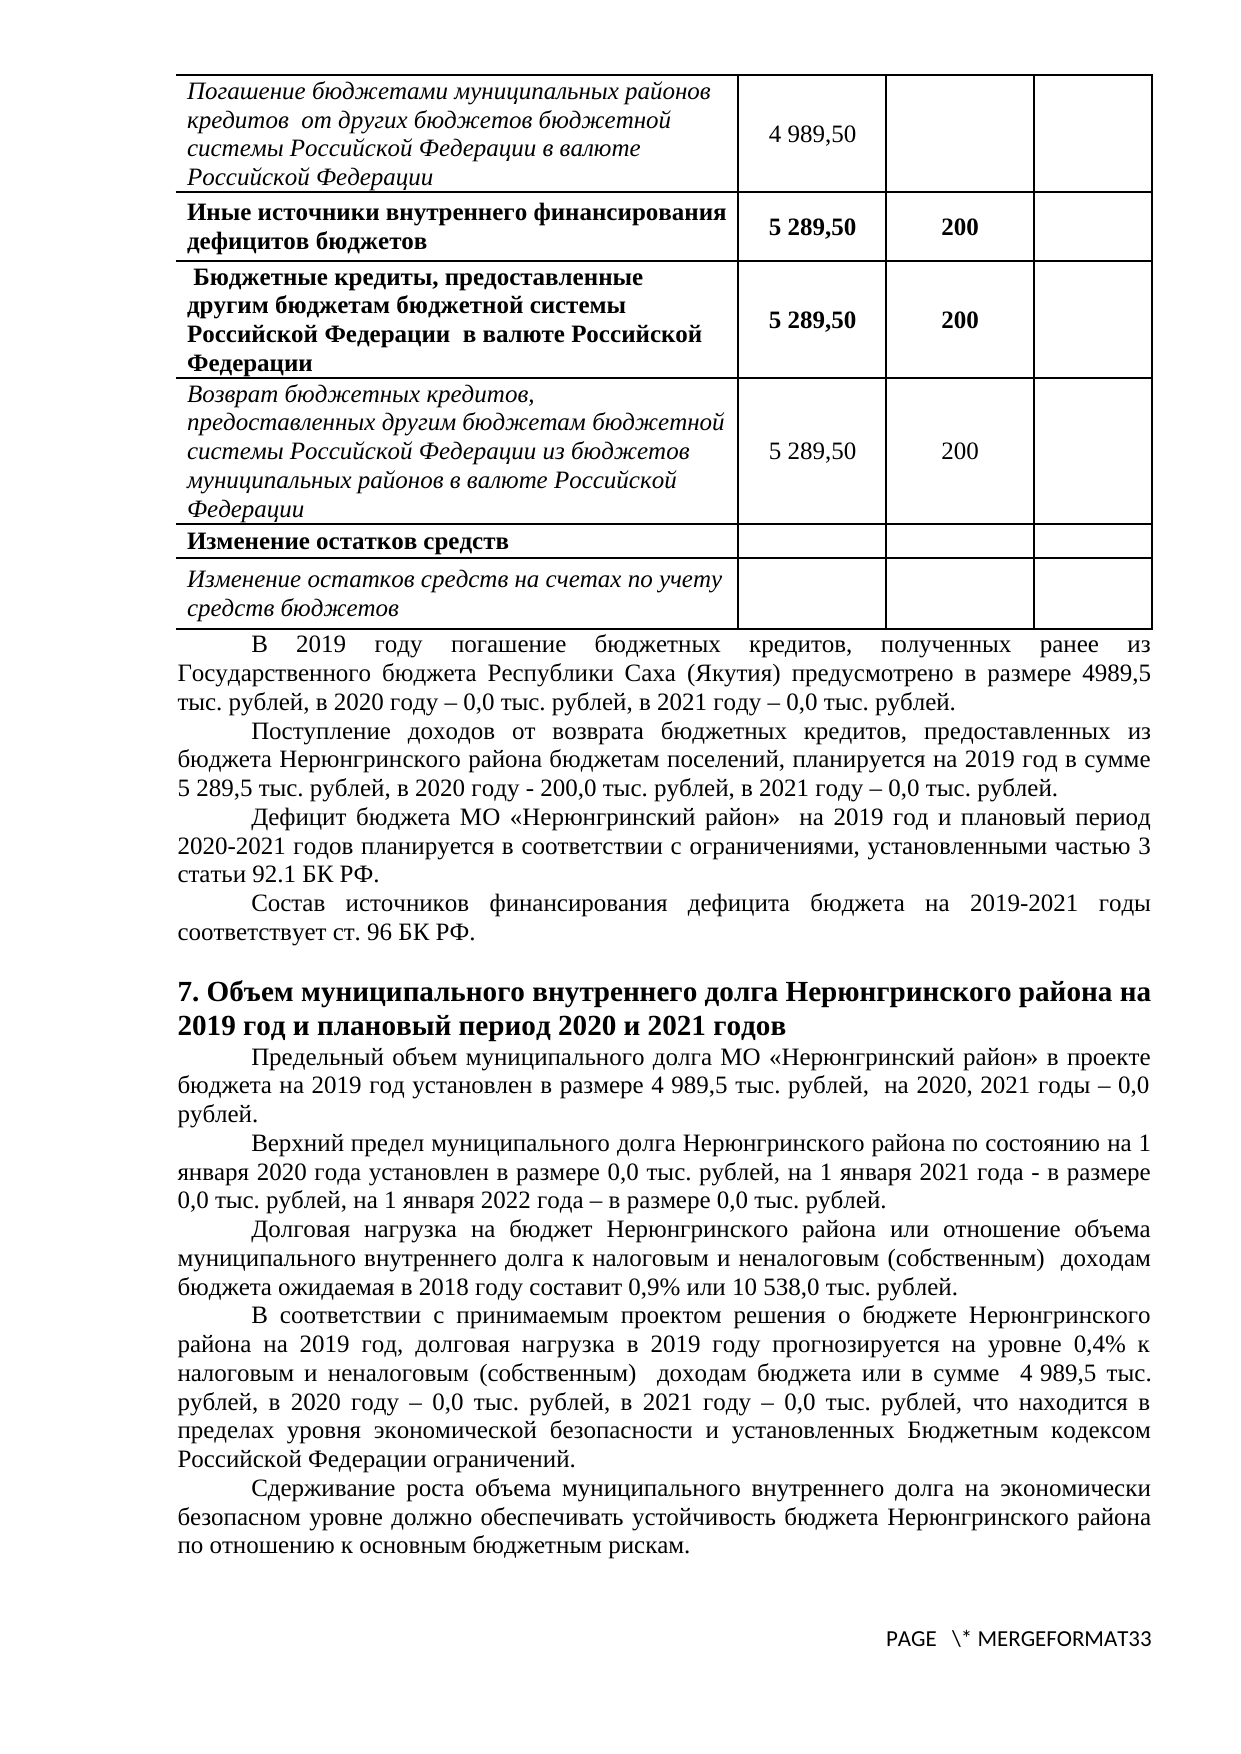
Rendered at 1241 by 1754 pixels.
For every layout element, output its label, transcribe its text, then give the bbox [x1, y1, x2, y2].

table_cell 5 289,50 [739, 379, 885, 522]
table_cell [1035, 76, 1151, 191]
text В соответствии с принимаемым проектом решения о бюджете Нерюнгринского района на 2019 год, долговая нагрузка в 2019 году прогнозируется на уровне 0,4% к налоговым и неналоговым (собственным) доходам бюджета или в сумме 4 989,5 тыс. рублей, в 2020 году – 0,0 тыс. рублей, в 2021 году – 0,0 тыс. рублей, что находится в пределах уровня экономической безопасности и установленных Бюджетным кодексом Российской Федерации ограничений. [177, 1300, 1152, 1473]
table_cell 5 289,50 [739, 262, 885, 377]
text Сдерживание роста объема муниципального внутреннего долга на экономически безопасном уровне должно обеспечивать устойчивость бюджета Нерюнгринского района по отношению к основным бюджетным рискам. [177, 1473, 1152, 1559]
table_cell [1035, 262, 1151, 377]
table_cell 200 [887, 379, 1033, 522]
table_cell [739, 559, 885, 627]
text 7. Объем муниципального внутреннего долга Нерюнгринского района на 2019 год и плановый период 2020 и 2021 годов [177, 974, 1152, 1042]
table_cell Погашение бюджетами муниципальных районов кредитов от других бюджетов бюджетной системы Российской Федерации в валюте Российской Федерации [176, 76, 737, 191]
table_cell 200 [887, 193, 1033, 259]
table_cell [1035, 193, 1151, 259]
table_cell [887, 76, 1033, 191]
table_cell 200 [887, 262, 1033, 377]
table_cell [739, 525, 885, 557]
table_cell [1035, 525, 1151, 557]
text Дефицит бюджета МО «Нерюнгринский район» на 2019 год и плановый период 2020-2021 годов планируется в соответствии с ограничениями, установленными частью 3 статьи 92.1 БК РФ. [177, 802, 1152, 888]
table_cell [1035, 379, 1151, 522]
table_cell [1035, 559, 1151, 627]
text Поступление доходов от возврата бюджетных кредитов, предоставленных из бюджета Нерюнгринского района бюджетам поселений, планируется на 2019 год в сумме 5 289,5 тыс. рублей, в 2020 году - 200,0 тыс. рублей, в 2021 году – 0,0 тыс. рублей. [177, 716, 1152, 802]
table_cell Изменение остатков средств на счетах по учету средств бюджетов [176, 559, 737, 627]
text Верхний предел муниципального долга Нерюнгринского района по состоянию на 1 января 2020 года установлен в размере 0,0 тыс. рублей, на 1 января 2021 года - в размере 0,0 тыс. рублей, на 1 января 2022 года – в размере 0,0 тыс. рублей. [177, 1128, 1152, 1214]
table_cell Возврат бюджетных кредитов, предоставленных другим бюджетам бюджетной системы Российской Федерации из бюджетов муниципальных районов в валюте Российской Федерации [176, 379, 737, 522]
text Долговая нагрузка на бюджет Нерюнгринского района или отношение объема муниципального внутреннего долга к налоговым и неналоговым (собственным) доходам бюджета ожидаемая в 2018 году составит 0,9% или 10 538,0 тыс. рублей. [177, 1214, 1152, 1300]
text Предельный объем муниципального долга МО «Нерюнгринский район» в проекте бюджета на 2019 год установлен в размере 4 989,5 тыс. рублей, на 2020, 2021 годы – 0,0 рублей. [177, 1042, 1152, 1128]
text В 2019 году погашение бюджетных кредитов, полученных ранее из Государственного бюджета Республики Саха (Якутия) предусмотрено в размере 4989,5 тыс. рублей, в 2020 году – 0,0 тыс. рублей, в 2021 году – 0,0 тыс. рублей. [177, 630, 1152, 716]
table_cell [887, 559, 1033, 627]
table_cell Изменение остатков средств [176, 525, 737, 557]
table_cell Иные источники внутреннего финансирования дефицитов бюджетов [176, 193, 737, 259]
text Состав источников финансирования дефицита бюджета на 2019-2021 годы соответствует ст. 96 БК РФ. [177, 888, 1152, 946]
table_cell 4 989,50 [739, 76, 885, 191]
table_cell 5 289,50 [739, 193, 885, 259]
table_cell Бюджетные кредиты, предоставленные другим бюджетам бюджетной системы Российской Федерации в валюте Российской Федерации [176, 262, 737, 377]
table_cell [887, 525, 1033, 557]
